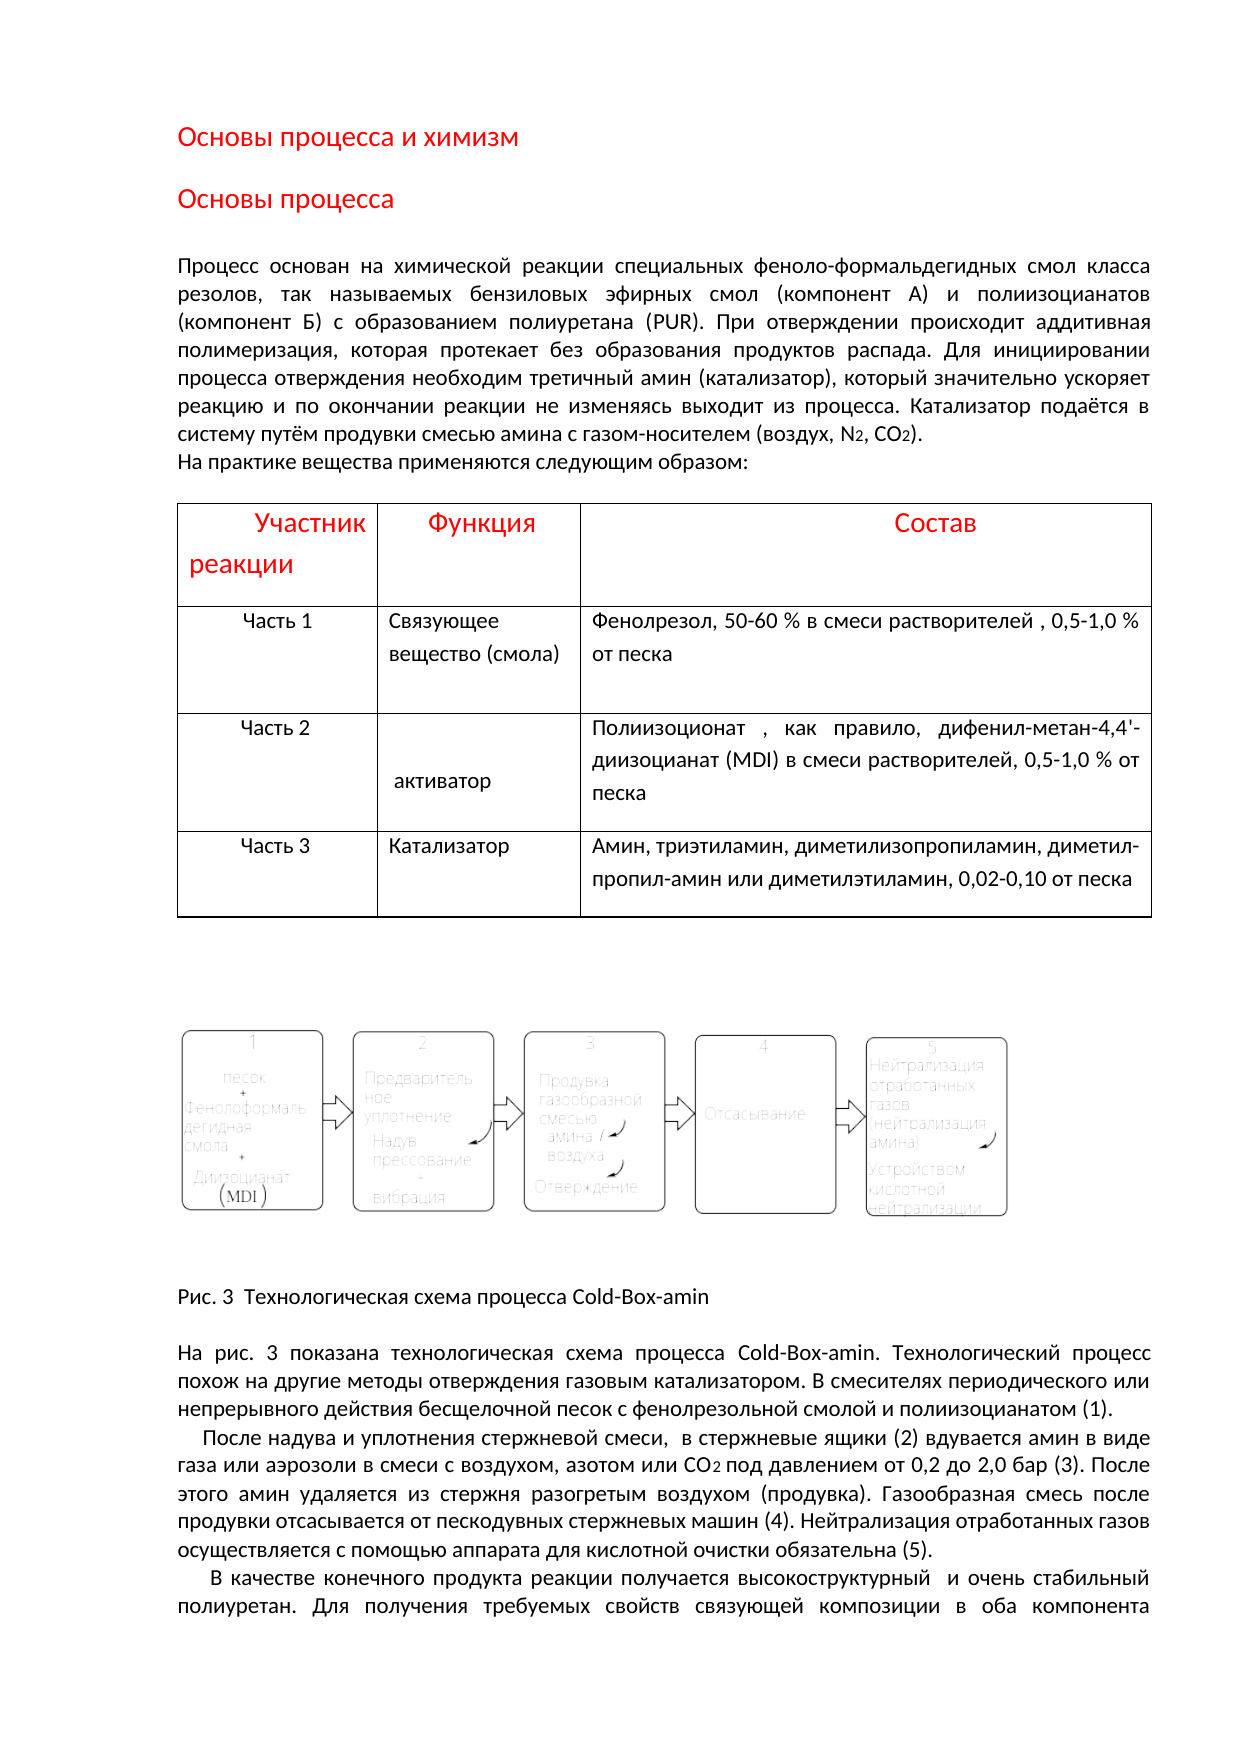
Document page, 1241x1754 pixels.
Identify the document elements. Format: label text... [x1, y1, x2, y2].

table_header Состав [581, 504, 1151, 606]
table_header Функция [378, 504, 580, 606]
table_header Участник реакции [178, 504, 377, 606]
table_cell активатор [378, 714, 580, 831]
table_cell Фенолрезол, 50-60 % в смеси растворителей , 0,5-1,0 % от песка [581, 607, 1151, 712]
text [177, 1563, 1152, 1619]
table_cell Часть 3 [178, 832, 377, 916]
table_cell Амин, триэтиламин, диметилизопропиламин, диметил-пропил-амин или диметилэтиламин, 0,02-0,10 от песка [581, 832, 1151, 916]
text Процесс основан на химической реакции специальных феноло-формальдегидных смол класса резолов, так называемых бензиловых эфирных смол (компонент А) и полиизоцианатов (компонент Б) с образованием полиуретана (PUR). При отверждении происходит аддитивная полимеризация, которая протекает без образования продуктов распада. Для инициировании процесса отверждения необходим третичный амин (катализатор), который значительно ускоряет реакцию и по окончании реакции не изменяясь выходит из процесса. Катализатор подаётся в систему путём продувки смесью амина с газом-носителем (воздух, N2, СО2). [177, 251, 1152, 447]
table_cell Часть 1 [178, 607, 377, 712]
text После надува и уплотнения стержневой смеси, в стержневые ящики (2) вдувается амин в виде газа или аэрозоли в смеси с воздухом, азотом или СО2 под давлением от 0,2 до 2,0 бар (3). После этого амин удаляется из стержня разогретым воздухом (продувка). Газообразная смесь после продувки отсасывается от пескодувных стержневых машин (4). Нейтрализация отработанных газов осуществляется с помощью аппарата для кислотной очистки обязательна (5). [177, 1423, 1152, 1563]
table_cell Полиизоционат , как правило, дифенил-метан-4,4'-диизоцианат (МDI) в смеси растворителей, 0,5-1,0 % от песка [581, 714, 1151, 831]
text Рис. 3 Технологическая схема процесса Cold-Box-amin [177, 1282, 1152, 1311]
table_cell Связующее вещество (смола) [378, 607, 580, 712]
text Основы процесса и химизм [177, 118, 1152, 154]
table_cell Катализатор [378, 832, 580, 916]
text На практике вещества применяются следующим образом: [177, 447, 1152, 475]
table_cell Часть 2 [178, 714, 377, 831]
text Основы процесса [177, 180, 1152, 216]
text На рис. 3 показана технологическая схема процесса Cold-Box-amin. Технологический процесс похож на другие методы отверждения газовым катализатором. В смесителях периодического или непрерывного действия бесщелочной песок с фенолрезольной смолой и полиизоцианатом (1). [177, 1338, 1152, 1423]
